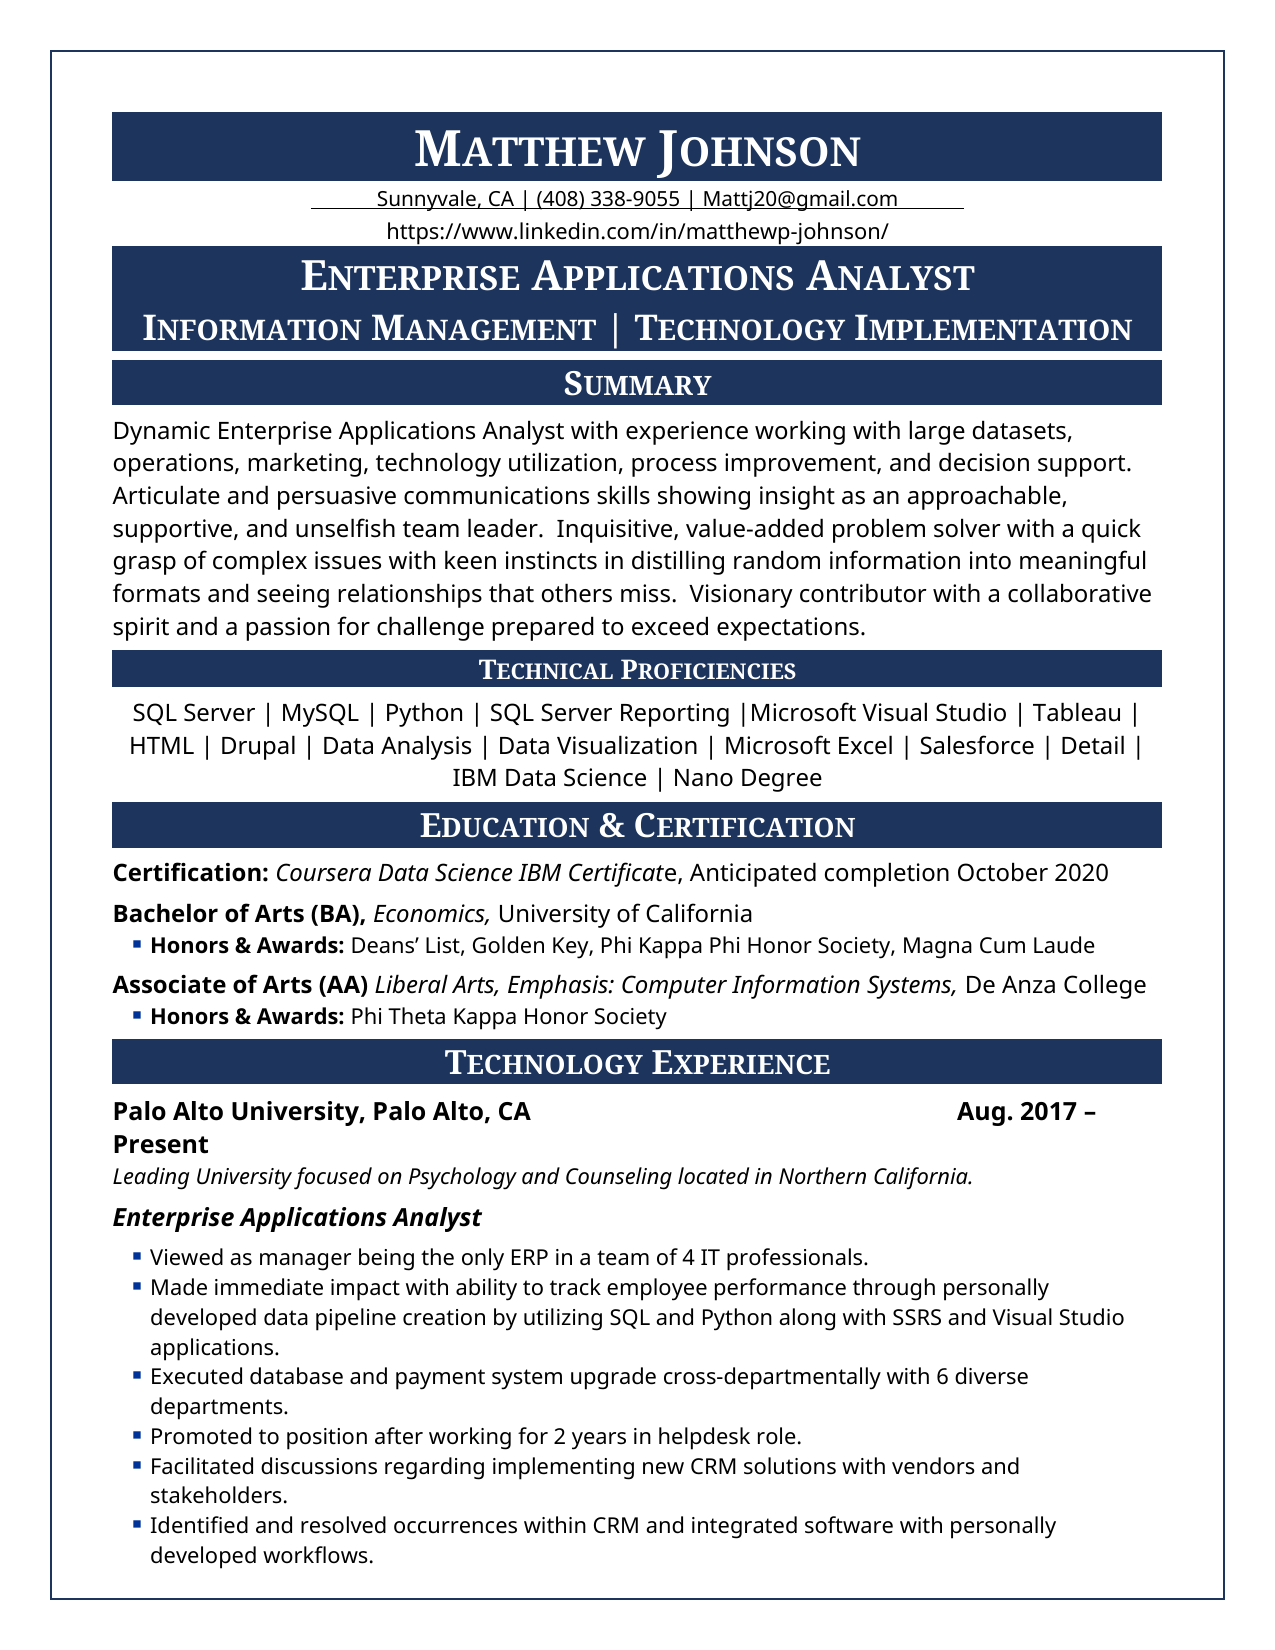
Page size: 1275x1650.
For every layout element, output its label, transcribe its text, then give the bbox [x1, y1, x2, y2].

subtitle Summary [112, 360, 1162, 405]
subtitle Technical Proficiencies [112, 650, 1162, 687]
list Honors & Awards: Phi Theta Kappa Honor Society [131, 1001, 1162, 1031]
text https://www.linkedin.com/in/matthewp-johnson/ [112, 216, 1162, 246]
subtitle Matthew Johnson [112, 112, 1162, 181]
list Identified and resolved occurrences within CRM and integrated software with personally developed workflows. [131, 1510, 1162, 1570]
subtitle Information Management | Technology Implementation [112, 303, 1162, 351]
subtitle Technology Experience [112, 1039, 1162, 1084]
list Facilitated discussions regarding implementing new CRM solutions with vendors and stakeholders. [131, 1451, 1162, 1510]
subtitle Education & Certification [112, 802, 1162, 848]
text Dynamic Enterprise Applications Analyst with experience working with large datasets, operations, marketing, technology utilization, process improvement, and decision support. Articulate and persuasive communications skills showing insight as an approachable, supportive, and unselfish team leader. Inquisitive, value-added problem solver with a quick grasp of complex issues with keen instincts in distilling random information into meaningful formats and seeing relationships that others miss. Visionary contributor with a collaborative spirit and a passion for challenge prepared to exceed expectations. [112, 414, 1162, 642]
list Viewed as manager being the only ERP in a team of 4 IT professionals. [131, 1242, 1162, 1272]
text Enterprise Applications Analyst [112, 1199, 1162, 1234]
list Honors & Awards: Deans’ List, Golden Key, Phi Kappa Phi Honor Society, Magna Cum Laude [131, 930, 1162, 960]
text Leading University focused on Psychology and Counseling located in Northern California. [112, 1161, 1162, 1191]
text Associate of Arts (AA) Liberal Arts, Emphasis: Computer Information Systems, De Anza College [112, 968, 1162, 1001]
text Bachelor of Arts (BA), Economics, University of California [112, 897, 1162, 930]
text Palo Alto University, Palo Alto, CA Aug. 2017 – Present [112, 1093, 1162, 1161]
list Made immediate impact with ability to track employee performance through personally developed data pipeline creation by utilizing SQL and Python along with SSRS and Visual Studio applications. [131, 1272, 1162, 1361]
subtitle Enterprise Applications Analyst [112, 246, 1162, 303]
list Promoted to position after working for 2 years in helpdesk role. [131, 1421, 1162, 1451]
text SQL Server | MySQL | Python | SQL Server Reporting |Microsoft Visual Studio | Tableau |HTML | Drupal | Data Analysis | Data Visualization | Microsoft Excel | Salesforce | Detail | IBM Data Science | Nano Degree [112, 696, 1162, 794]
text Sunnyvale, CA | (408) 338-9055 | Mattj20@gmail.com [112, 182, 1162, 216]
list Executed database and payment system upgrade cross-departmentally with 6 diverse departments. [131, 1361, 1162, 1421]
text Certification: Coursera Data Science IBM Certificate, Anticipated completion October 2020 [112, 856, 1162, 889]
